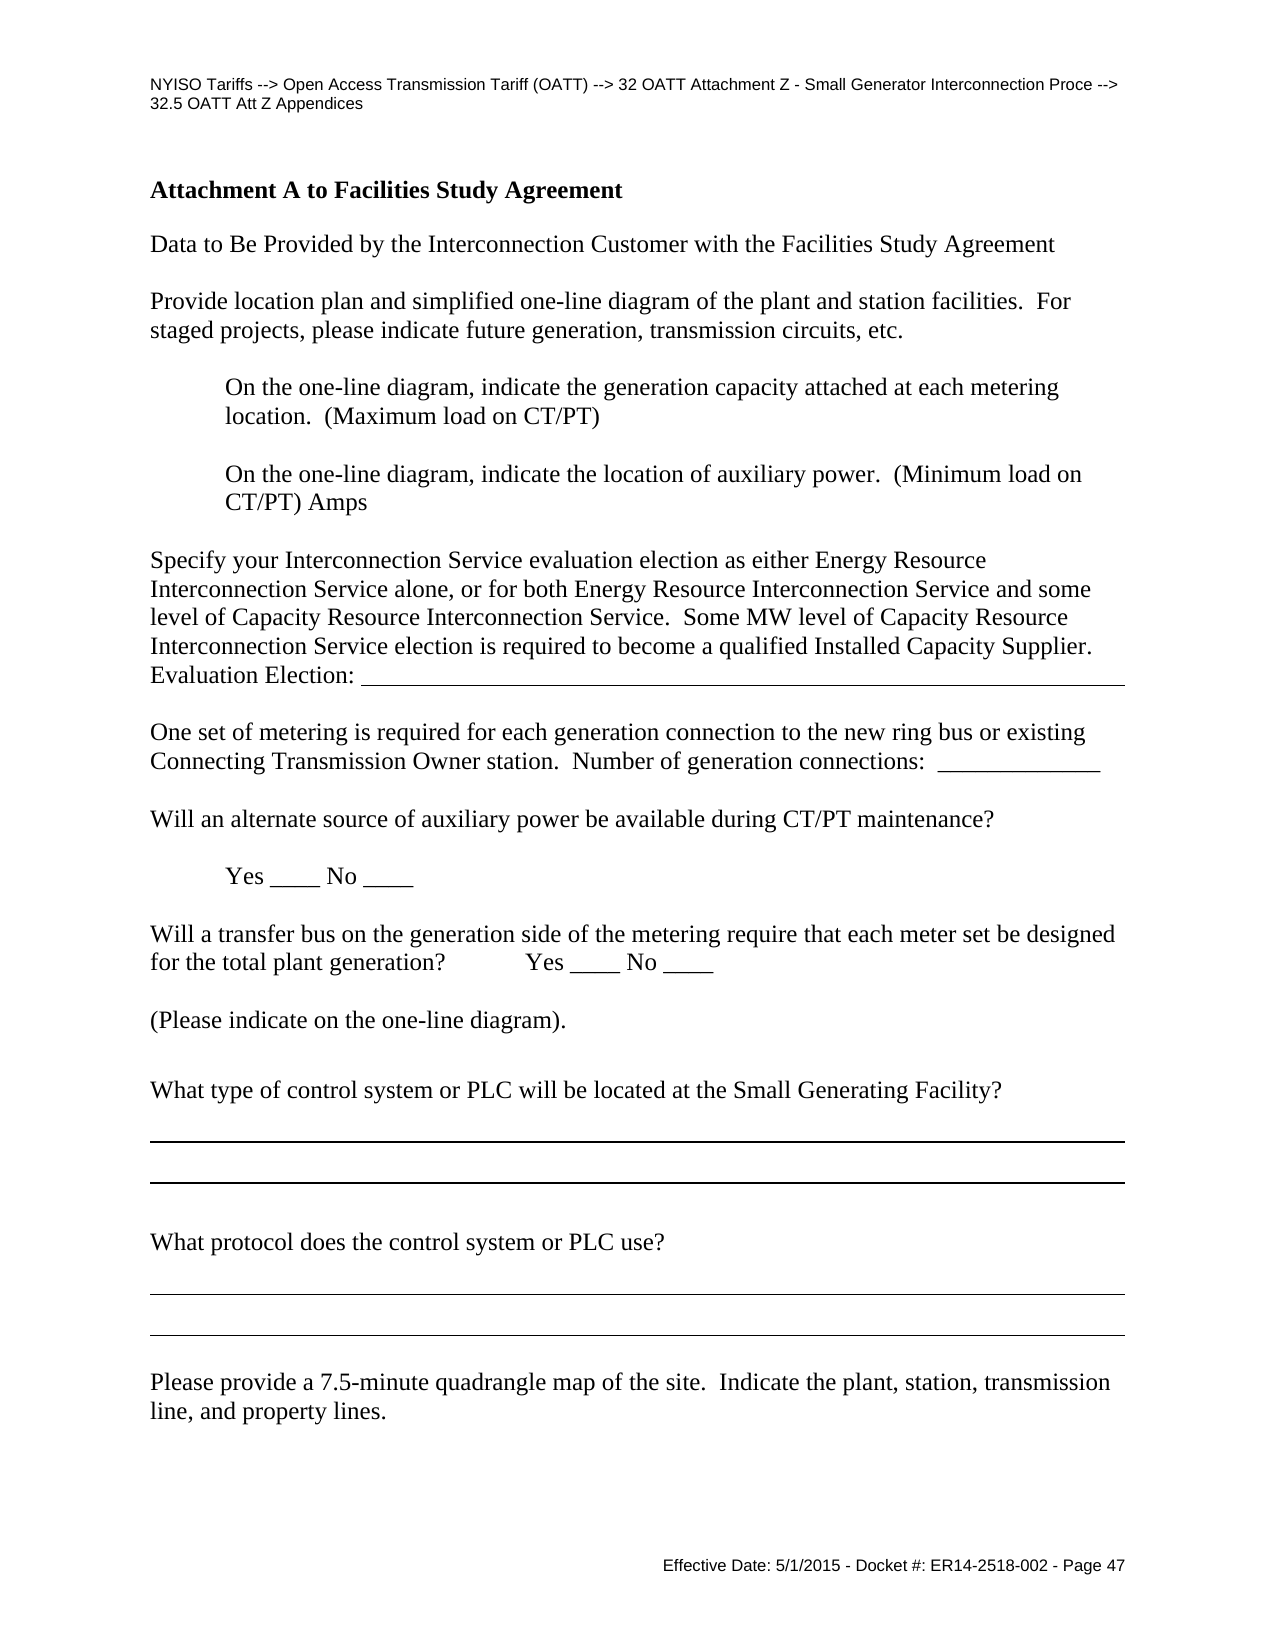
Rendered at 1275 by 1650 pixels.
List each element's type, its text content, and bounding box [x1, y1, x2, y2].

text Will an alternate source of auxiliary power be available during CT/PT maintenance? [150, 804, 1125, 861]
text One set of metering is required for each generation connection to the new ring bus or existing Connecting Transmission Owner station. Number of generation connections: _____________ [150, 717, 1125, 775]
text (Please indicate on the one-line diagram). [150, 1005, 1125, 1034]
text On the one-line diagram, indicate the location of auxiliary power. (Minimum load on CT/PT) Amps [225, 459, 1125, 516]
text Yes ____ No ____ [150, 861, 1125, 890]
text On the one-line diagram, indicate the generation capacity attached at each metering location. (Maximum load on CT/PT) [225, 372, 1125, 430]
text Will a transfer bus on the generation side of the metering require that each meter set be designed for the total plant generation? Yes ____ No ____ [150, 919, 1125, 1005]
text What type of control system or PLC will be located at the Small Generating Facility? [150, 1075, 1125, 1104]
text What protocol does the control system or PLC use? [150, 1227, 1125, 1256]
text Attachment A to Facilities Study Agreement [150, 175, 1059, 204]
text Provide location plan and simplified one-line diagram of the plant and station facilities. For staged projects, please indicate future generation, transmission circuits, etc. [150, 286, 1125, 344]
text Please provide a 7.5-minute quadrangle map of the site. Indicate the plant, station, transmission line, and property lines. [150, 1367, 1125, 1425]
text Data to Be Provided by the Interconnection Customer with the Facilities Study Agreement [150, 229, 1125, 257]
text Specify your Interconnection Service evaluation election as either Energy Resource Interconnection Service alone, or for both Energy Resource Interconnection Service and some level of Capacity Resource Interconnection Service. Some MW level of Capacity Resource Interconnection Service election is required to become a qualified Installed Capacity Supplier. Evaluation Election: [150, 545, 1125, 689]
